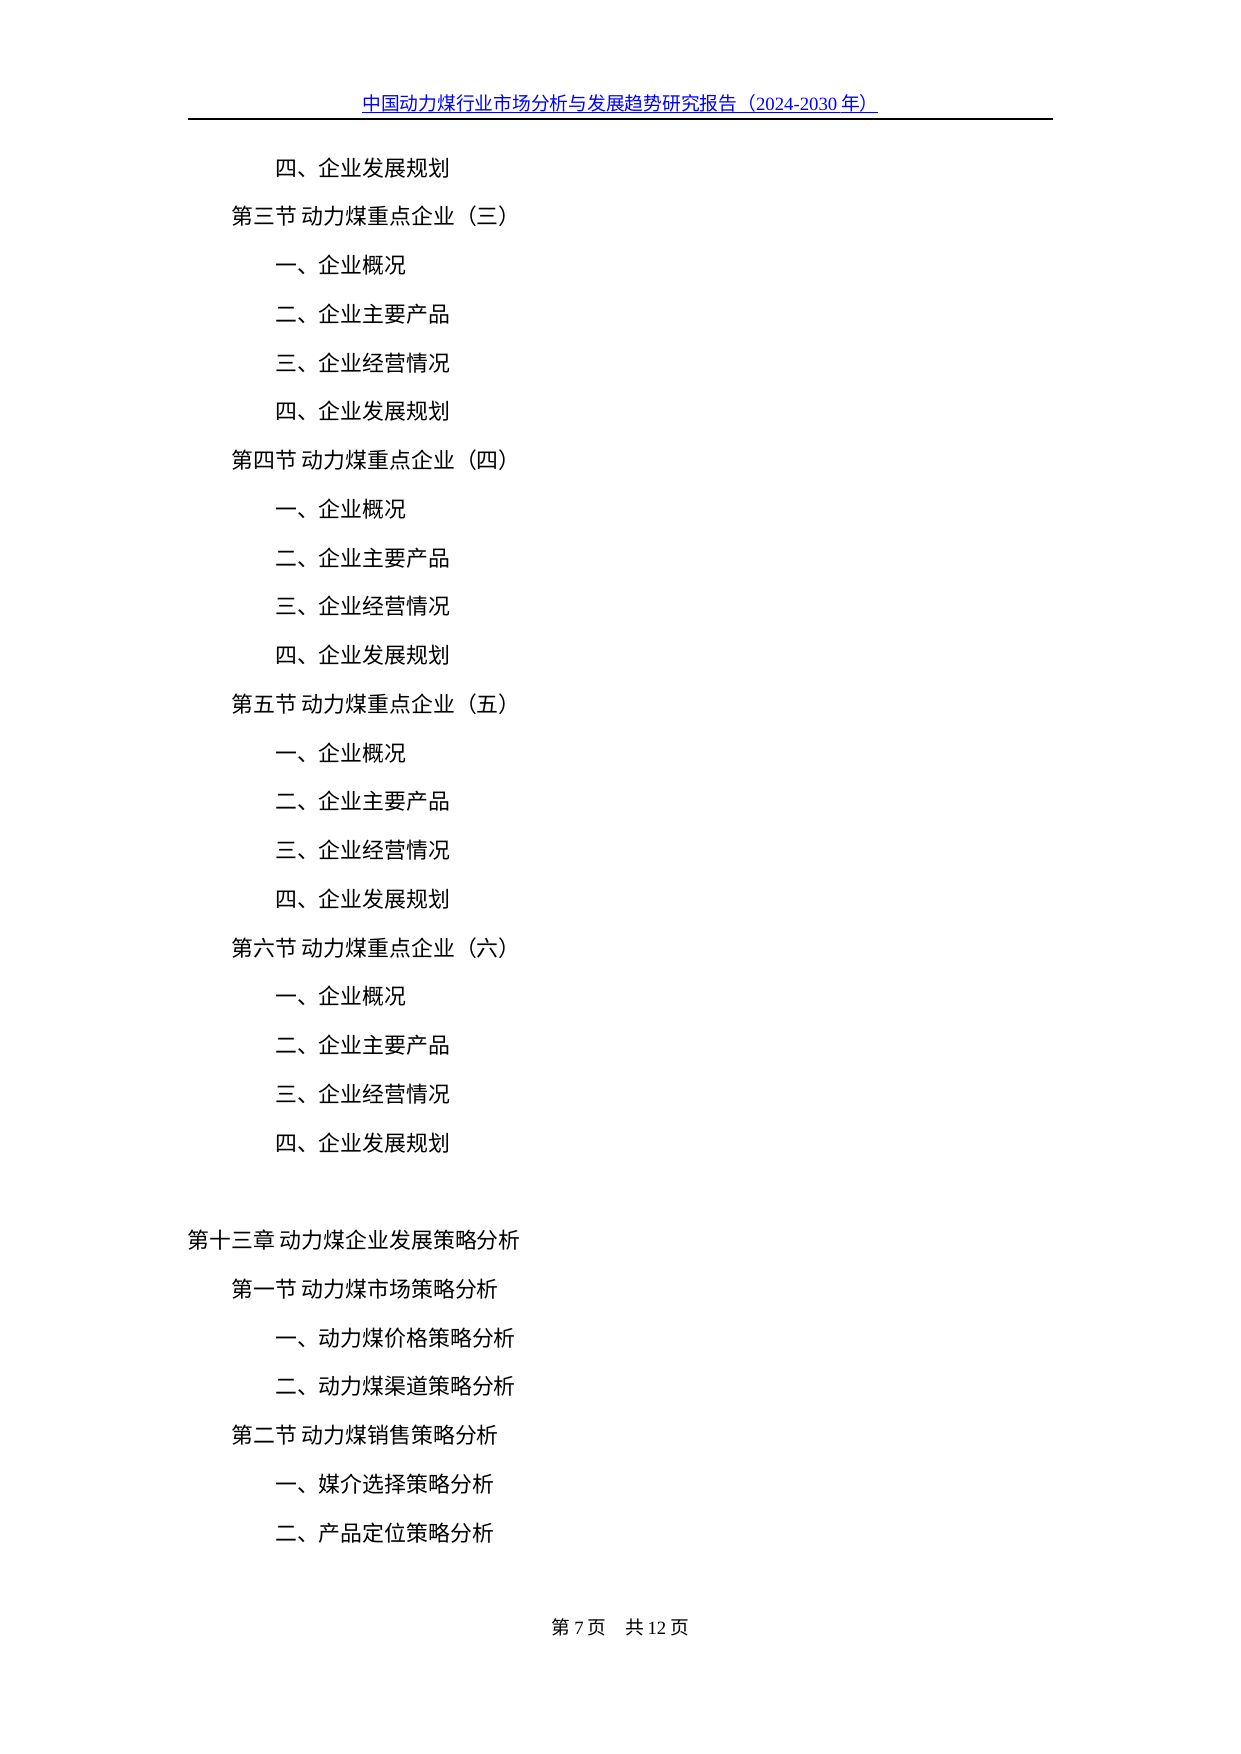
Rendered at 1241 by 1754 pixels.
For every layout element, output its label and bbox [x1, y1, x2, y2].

text [187, 150, 1053, 1548]
